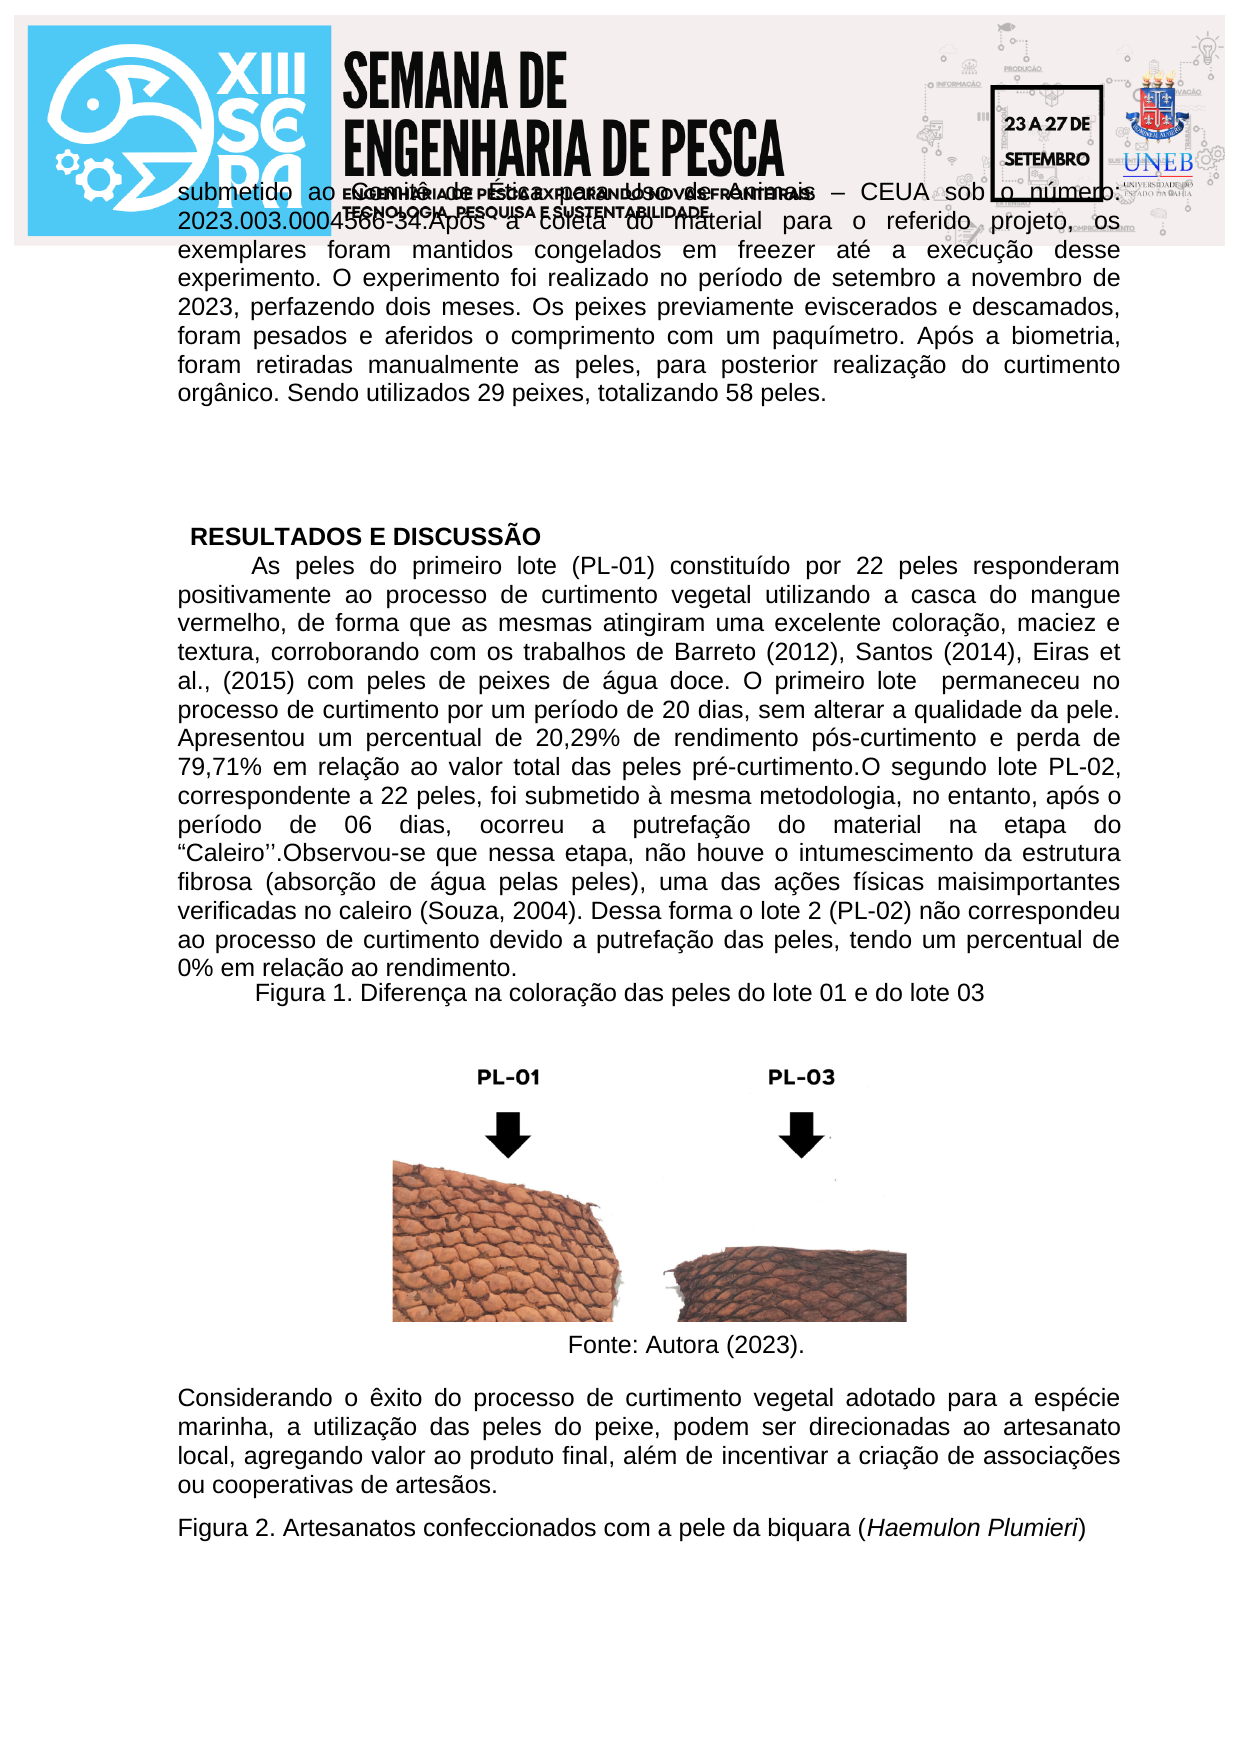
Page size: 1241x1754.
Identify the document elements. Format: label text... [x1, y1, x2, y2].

subtitle RESULTADOS E DISCUSSÃO [190, 522, 1122, 551]
text Considerando o êxito do processo de curtimento vegetal adotado para a espécie marinha, a utilização das peles do peixe, podem ser direcionadas ao artesanato local, agregando valor ao produto final, além de incentivar a criação de associações ou cooperativas de artesãos. [177, 1383, 1122, 1498]
picture [392, 1064, 907, 1322]
picture [14, 15, 1225, 246]
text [177, 177, 1122, 407]
text As peles do primeiro lote (PL-01) constituído por 22 peles responderam positivamente ao processo de curtimento vegetal utilizando a casca do mangue vermelho, de forma que as mesmas atingiram uma excelente coloração, maciez e textura, corroborando com os trabalhos de Barreto (2012), Santos (2014), Eiras et al., (2015) com peles de peixes de água doce. O primeiro lote permaneceu no processo de curtimento por um período de 20 dias, sem alterar a qualidade da pele. Apresentou um percentual de 20,29% de rendimento pós-curtimento e perda de 79,71% em relação ao valor total das peles pré-curtimento.O segundo lote PL-02, correspondente a 22 peles, foi submetido à mesma metodologia, no entanto, após o período de 06 dias, ocorreu a putrefação do material na etapa do “Caleiro’’.Observou-se que nessa etapa, não houve o intumescimento da estrutura fibrosa (absorção de água pelas peles), uma das ações físicas maisimportantes verificadas no caleiro (Souza, 2004). Dessa forma o lote 2 (PL-02) não correspondeu ao processo de curtimento devido a putrefação das peles, tendo um percentual de 0% em relação ao rendimento. [177, 551, 1122, 982]
text Fonte: Autora (2023). [177, 1330, 1122, 1358]
